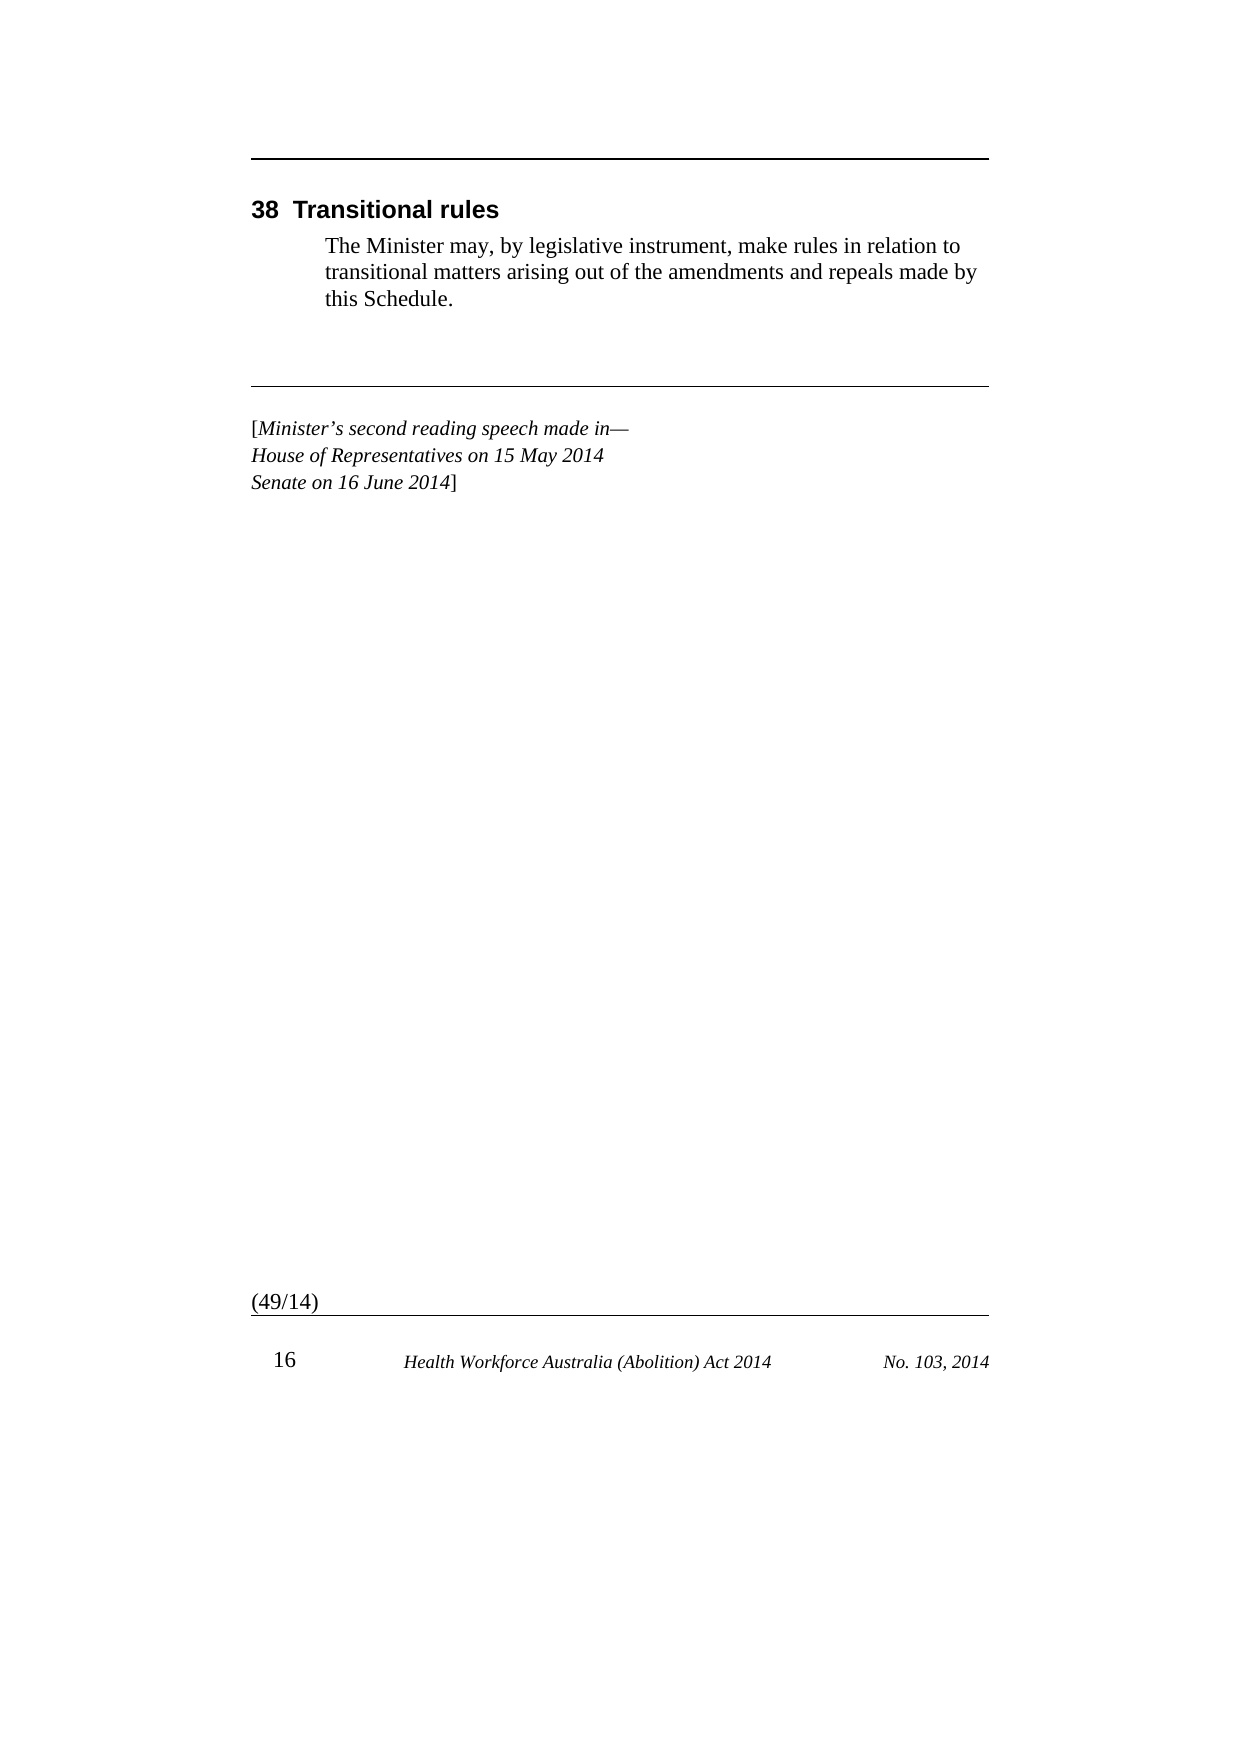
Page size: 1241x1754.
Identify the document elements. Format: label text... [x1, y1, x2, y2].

text (49/14) [251, 1287, 319, 1314]
text Senate on 16 June 2014] [251, 467, 989, 494]
text 38 Transitional rules [251, 195, 989, 224]
text The Minister may, by legislative instrument, make rules in relation to transitional matters arising out of the amendments and repeals made by this Schedule. [325, 232, 989, 311]
text [Minister’s second reading speech made in— [251, 413, 989, 440]
text House of Representatives on 15 May 2014 [251, 440, 989, 467]
